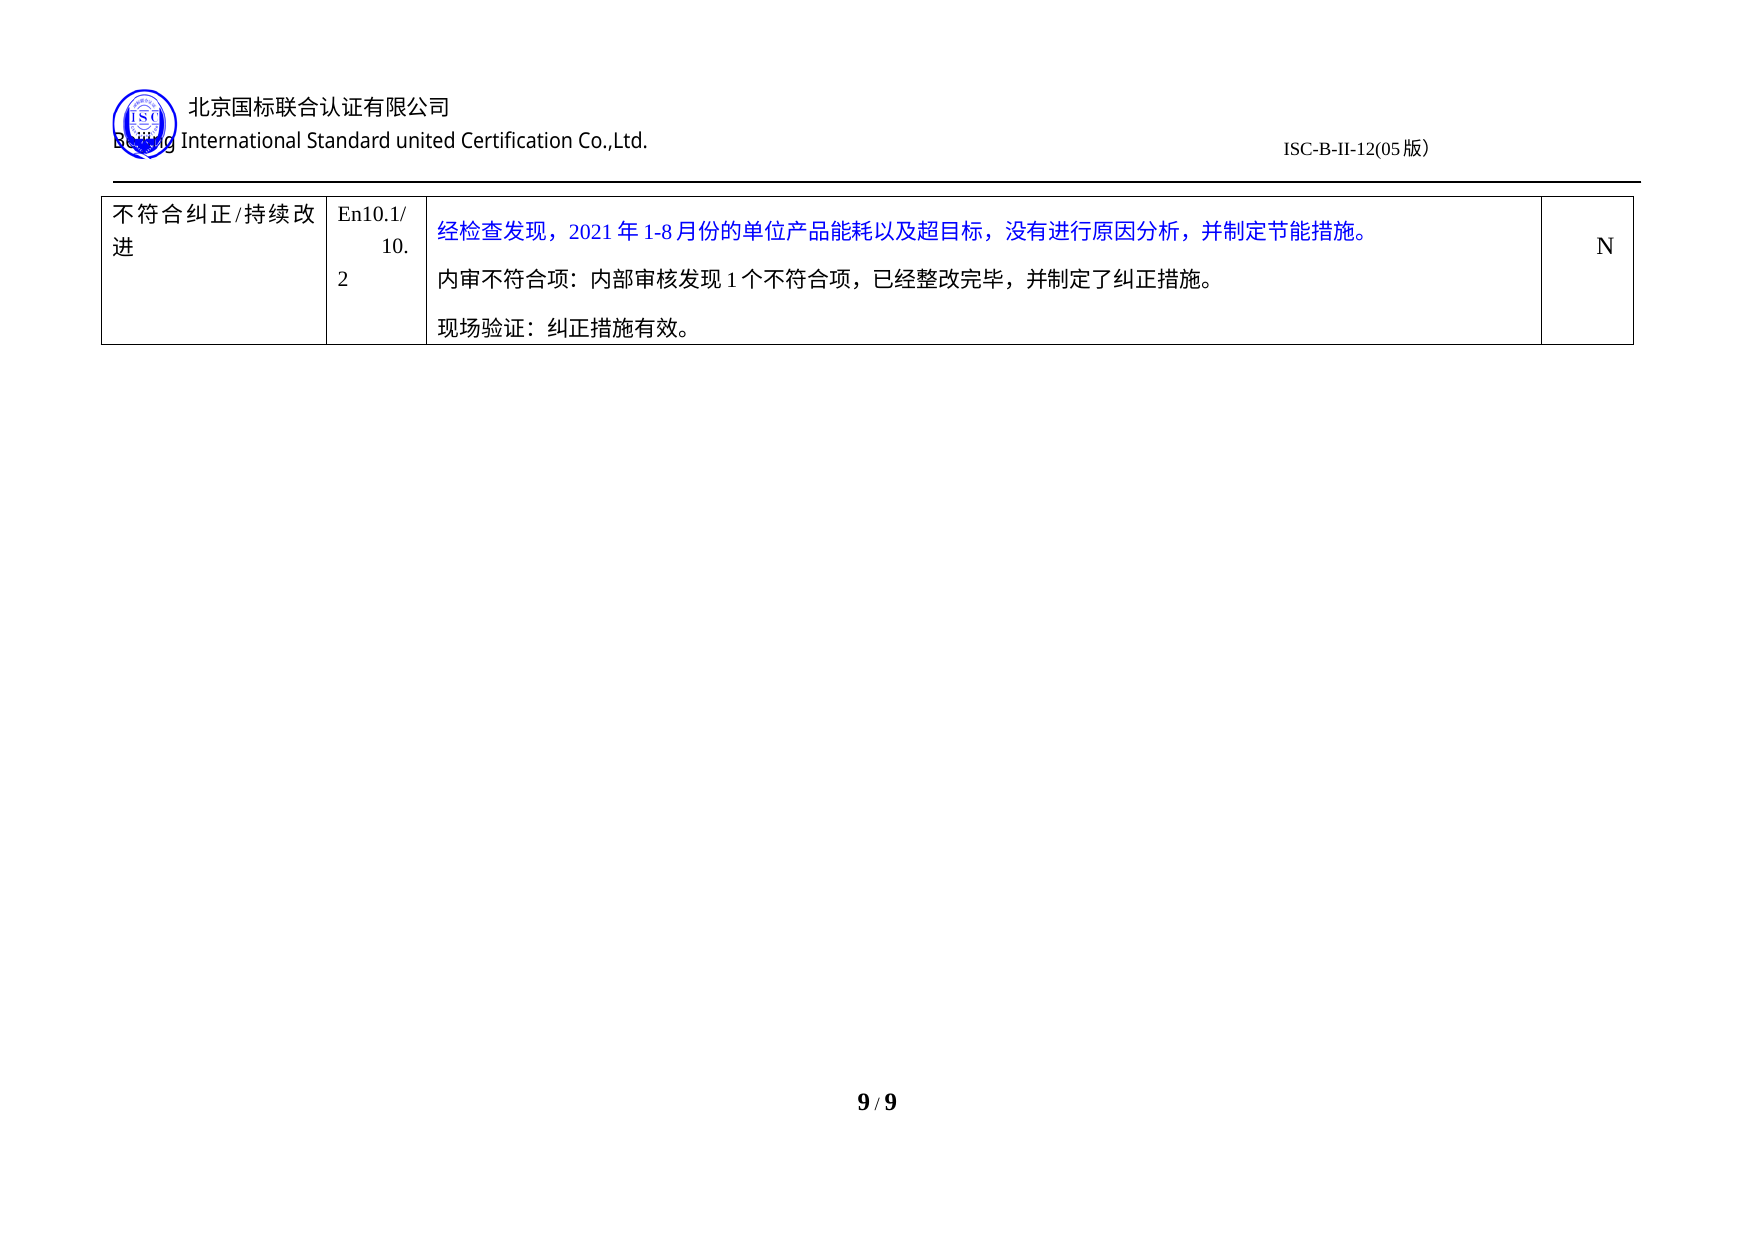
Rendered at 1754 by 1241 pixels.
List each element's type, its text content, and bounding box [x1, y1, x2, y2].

table_cell 不符合纠正/持续改进 [102, 197, 326, 343]
table_cell En10.1/ 10.2 [327, 197, 426, 343]
picture [112, 89, 180, 158]
table_cell 经检查发现，2021年1-8月份的单位产品能耗以及超目标，没有进行原因分析，并制定节能措施。 内审不符合项：内部审核发现1个不符合项，已经整改完毕，并制定了纠正措施。 现场验证：纠正措施有效。 [427, 197, 1541, 343]
table_cell N [1542, 197, 1633, 343]
